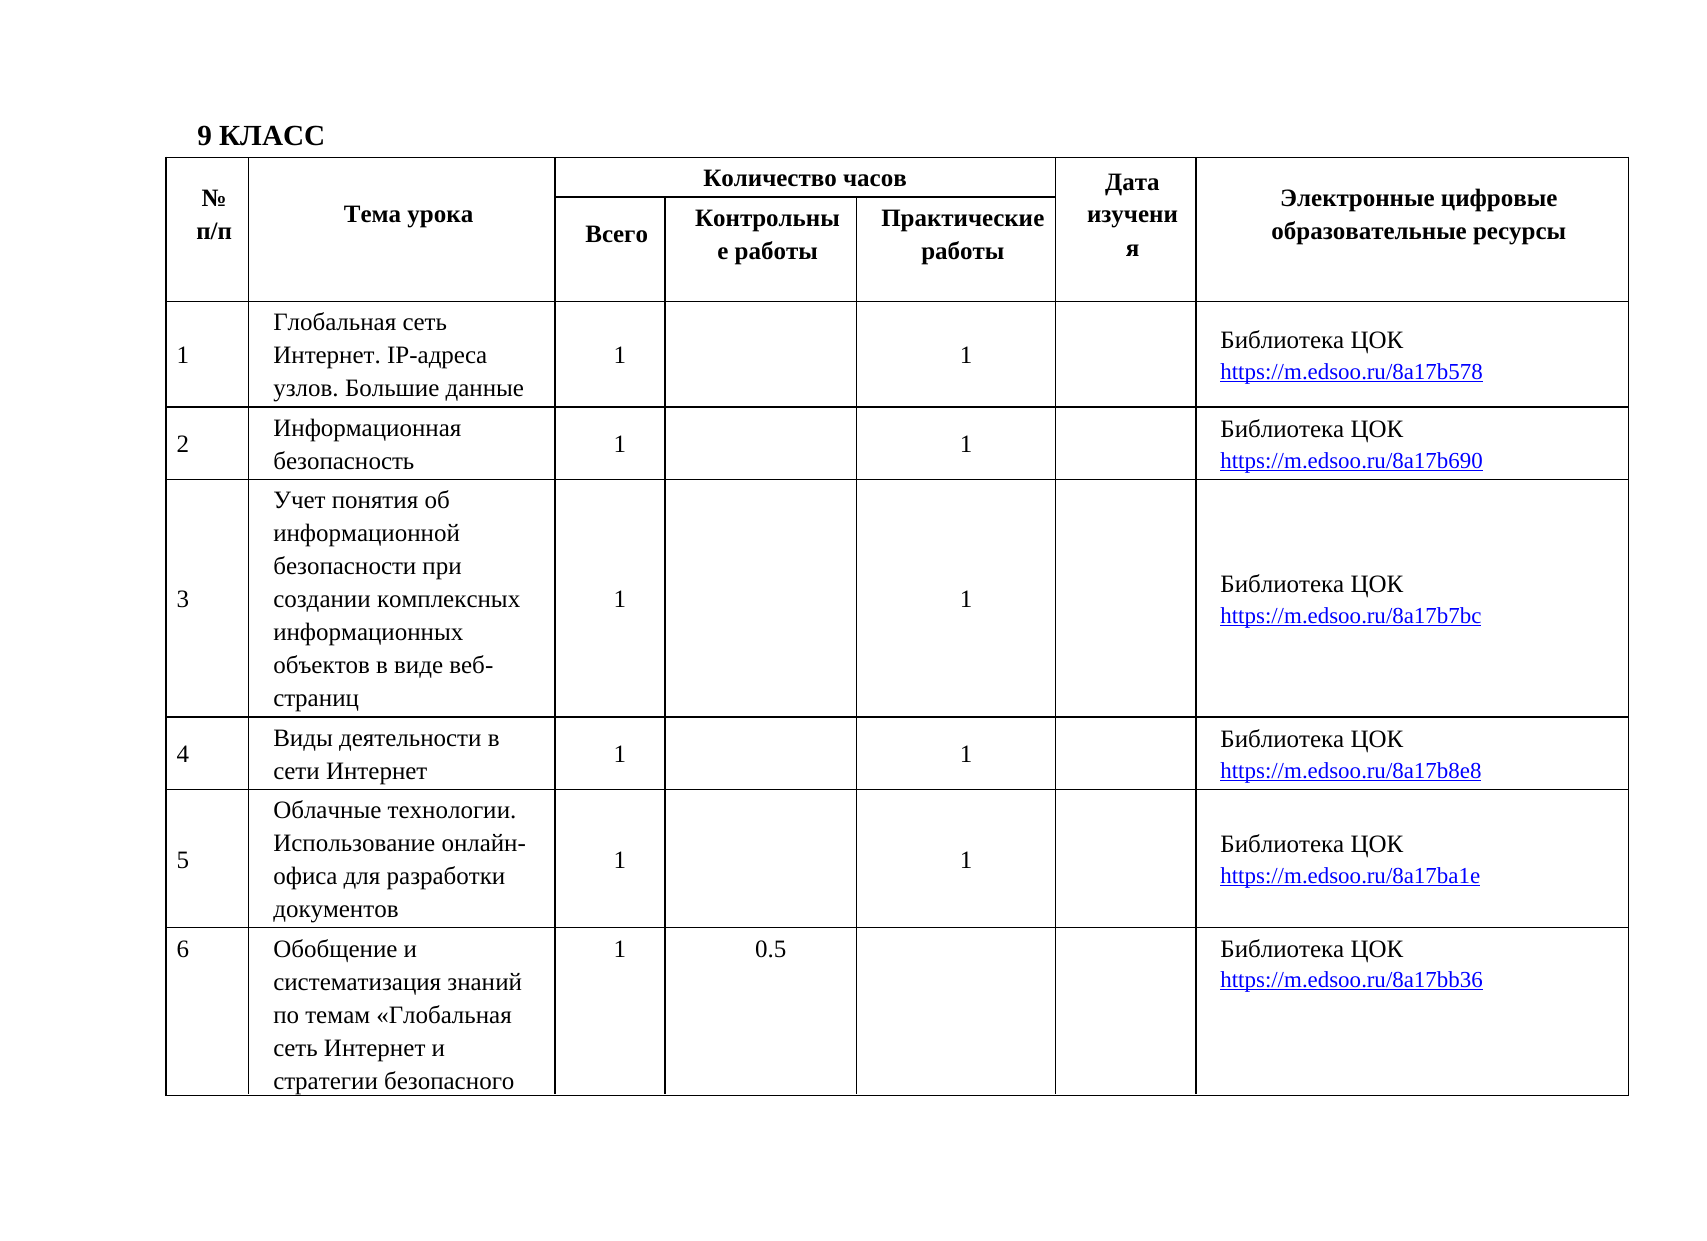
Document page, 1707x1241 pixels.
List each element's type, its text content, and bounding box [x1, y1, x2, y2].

table_cell 1 [556, 302, 664, 406]
table_cell [666, 408, 856, 478]
table_cell 1 [556, 480, 664, 716]
table_cell Глобальная сеть Интернет. IP-адреса узлов. Большие данные [249, 302, 554, 406]
table_cell Библиотека ЦОК https://m.edsoo.ru/8a17b578 [1197, 302, 1628, 406]
table_cell 1 [556, 408, 664, 478]
table_cell 1 [857, 790, 1055, 927]
table_cell 1 [857, 718, 1055, 788]
table_header № п/п [167, 158, 248, 301]
table_cell Практические работы [857, 198, 1055, 301]
table_header Электронные цифровые образовательные ресурсы [1197, 158, 1628, 301]
table_cell [666, 480, 856, 716]
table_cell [1197, 928, 1628, 1094]
table_cell Библиотека ЦОК https://m.edsoo.ru/8a17b7bc [1197, 480, 1628, 716]
table_header Количество часов [556, 158, 1055, 196]
table_cell [1056, 718, 1195, 788]
table_cell 5 [167, 790, 248, 927]
table_cell [666, 718, 856, 788]
table_cell 4 [167, 718, 248, 788]
text 9 КЛАСС [190, 118, 1618, 152]
table_cell Всего [556, 198, 664, 301]
table_cell [1056, 408, 1195, 478]
table_cell 1 [857, 302, 1055, 406]
table_cell 1 [556, 790, 664, 927]
table_cell Облачные технологии. Использование онлайн-офиса для разработки документов [249, 790, 554, 927]
table_cell 6 [167, 928, 248, 1094]
table_cell Библиотека ЦОК https://m.edsoo.ru/8a17ba1e [1197, 790, 1628, 927]
table_cell 1 [167, 302, 248, 406]
table_cell Контрольные работы [666, 198, 856, 301]
table_cell 2 [167, 408, 248, 478]
table_cell 1 [556, 928, 664, 1094]
table_cell [1056, 928, 1195, 1094]
table_cell 1 [857, 480, 1055, 716]
table_cell [1056, 480, 1195, 716]
table_cell 1 [857, 408, 1055, 478]
table_cell 0.5 [666, 928, 856, 1094]
table_cell 3 [167, 480, 248, 716]
table_cell [857, 928, 1055, 1094]
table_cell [249, 928, 554, 1094]
table_cell Информационная безопасность [249, 408, 554, 478]
table_cell 1 [556, 718, 664, 788]
table_cell Библиотека ЦОК https://m.edsoo.ru/8a17b8e8 [1197, 718, 1628, 788]
table_cell [1056, 790, 1195, 927]
table_cell Виды деятельности в сети Интернет [249, 718, 554, 788]
table_header Тема урока [249, 158, 554, 301]
table_header Дата изучения [1056, 158, 1195, 301]
table_cell [666, 790, 856, 927]
table_cell [1056, 302, 1195, 406]
table_cell Библиотека ЦОК https://m.edsoo.ru/8a17b690 [1197, 408, 1628, 478]
table_cell [666, 302, 856, 406]
table_cell Учет понятия об информационной безопасности при создании комплексных информационных объектов в виде веб-страниц [249, 480, 554, 716]
